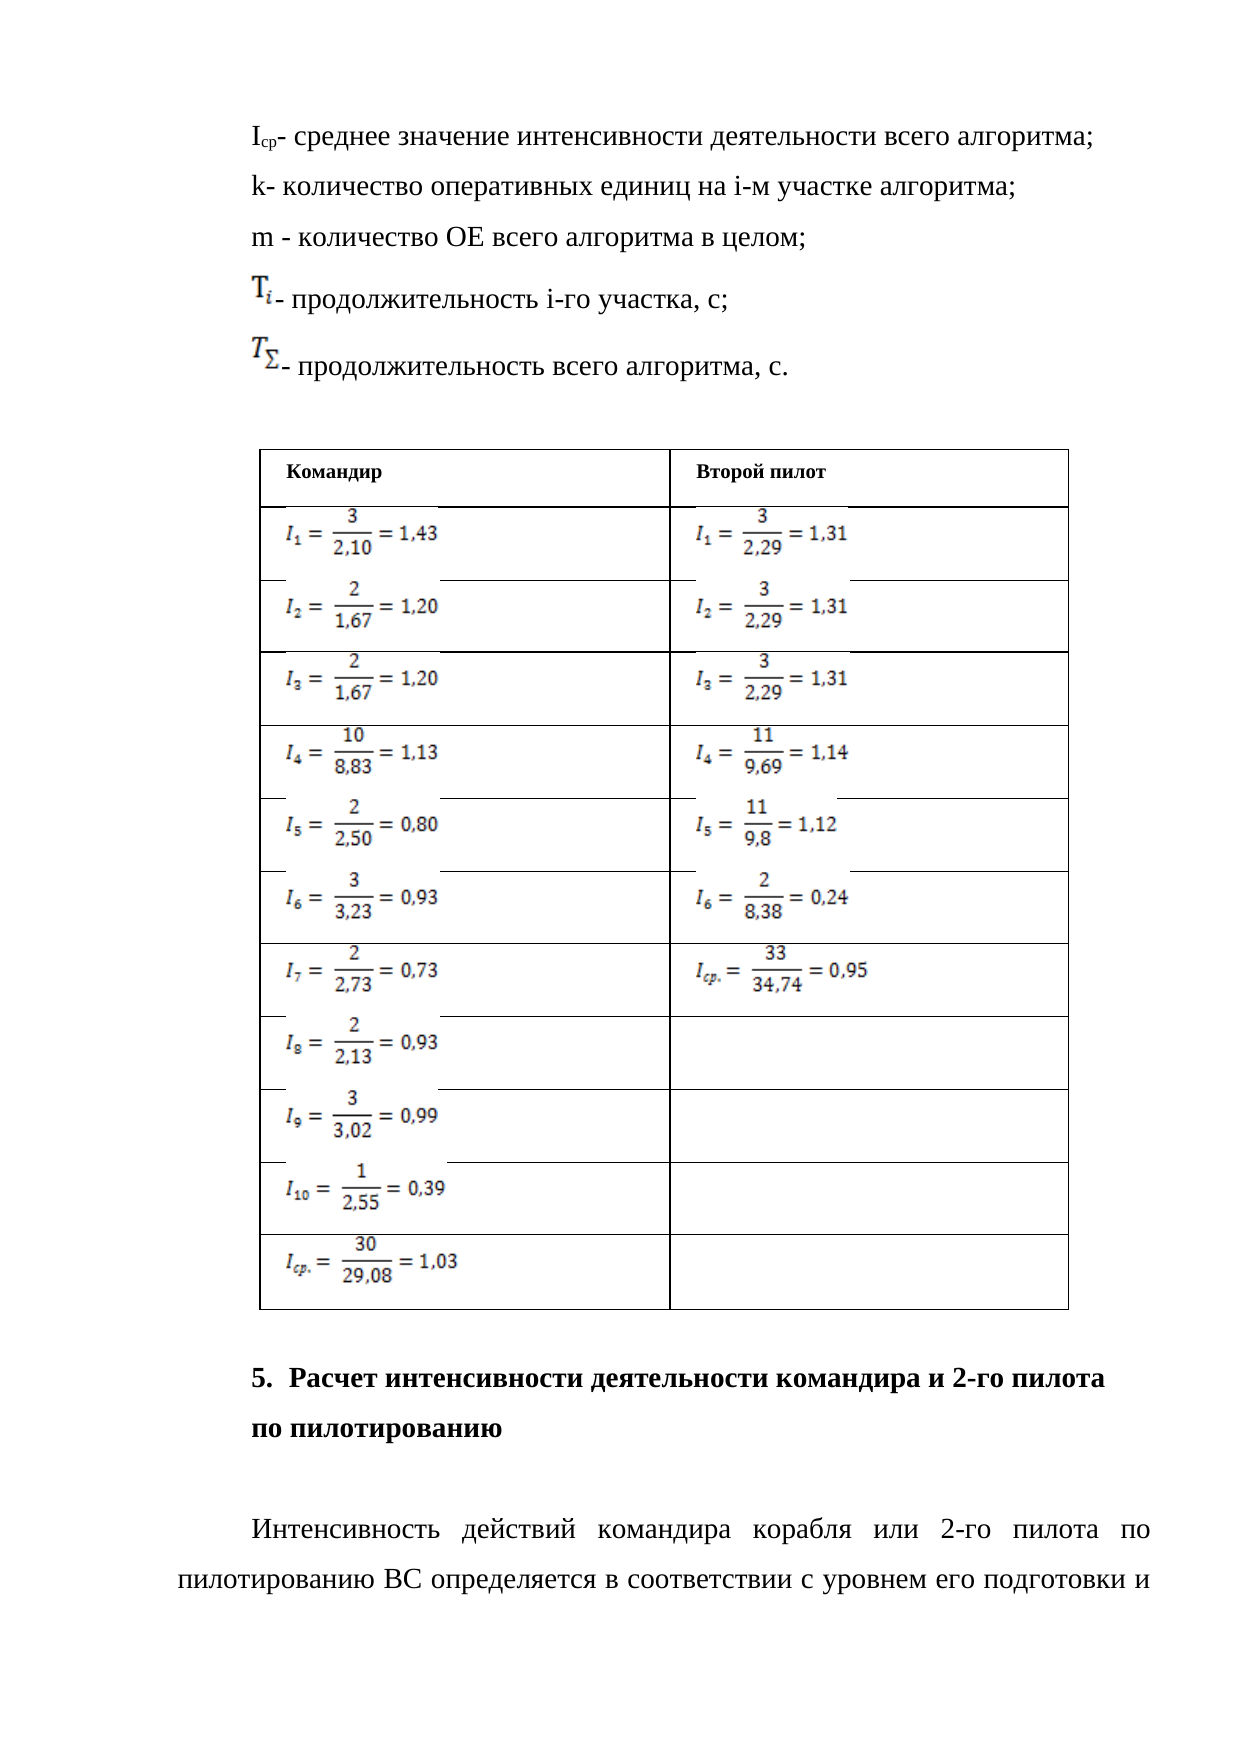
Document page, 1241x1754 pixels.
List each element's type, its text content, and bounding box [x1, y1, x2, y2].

picture [696, 798, 837, 852]
picture [251, 268, 275, 309]
text - продолжительность всего алгоритма, с. [177, 331, 1152, 381]
table_cell [261, 1017, 669, 1089]
table_header Второй пилот [671, 450, 1068, 506]
table_cell [261, 581, 669, 651]
table_cell [261, 726, 669, 797]
picture [286, 1235, 458, 1289]
table_cell [671, 726, 1068, 797]
picture [286, 798, 440, 852]
picture [286, 580, 440, 634]
table_header Командир [261, 450, 669, 506]
table_cell [671, 1090, 1068, 1162]
picture [696, 507, 848, 561]
table_cell [261, 653, 669, 725]
picture [286, 871, 440, 925]
table_cell [671, 872, 1068, 943]
list Расчет интенсивности деятельности командира и 2-го пилота [251, 1360, 1152, 1394]
picture [286, 507, 438, 561]
picture [286, 726, 440, 780]
table_cell [671, 1163, 1068, 1234]
picture [286, 944, 440, 998]
picture [696, 652, 850, 706]
picture [696, 580, 850, 634]
table_cell [671, 653, 1068, 725]
picture [286, 652, 440, 706]
table_cell [671, 799, 1068, 871]
text m - количество ОЕ всего алгоритма в целом; [177, 219, 1152, 252]
table_cell [261, 1090, 669, 1162]
table_cell [671, 508, 1068, 580]
table_cell [261, 1235, 669, 1309]
picture [286, 1089, 438, 1144]
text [177, 1511, 1152, 1595]
table_cell [261, 1163, 669, 1234]
picture [286, 1016, 440, 1070]
text - продолжительность i-го участка, с; [177, 269, 1152, 314]
table_cell [261, 944, 669, 1016]
picture [696, 871, 850, 925]
text Iср- среднее значение интенсивности деятельности всего алгоритма; [177, 118, 1152, 152]
text k- количество оперативных единиц на i-м участке алгоритма; [177, 168, 1152, 202]
table_cell [671, 581, 1068, 651]
table_cell [671, 1017, 1068, 1089]
table_cell [261, 508, 669, 580]
picture [286, 1162, 447, 1216]
picture [251, 331, 281, 375]
table_cell [261, 799, 669, 871]
picture [696, 944, 868, 998]
table_cell [671, 1235, 1068, 1309]
picture [696, 726, 850, 780]
text по пилотированию [177, 1411, 1152, 1444]
table_cell [261, 872, 669, 943]
table_cell [671, 944, 1068, 1016]
